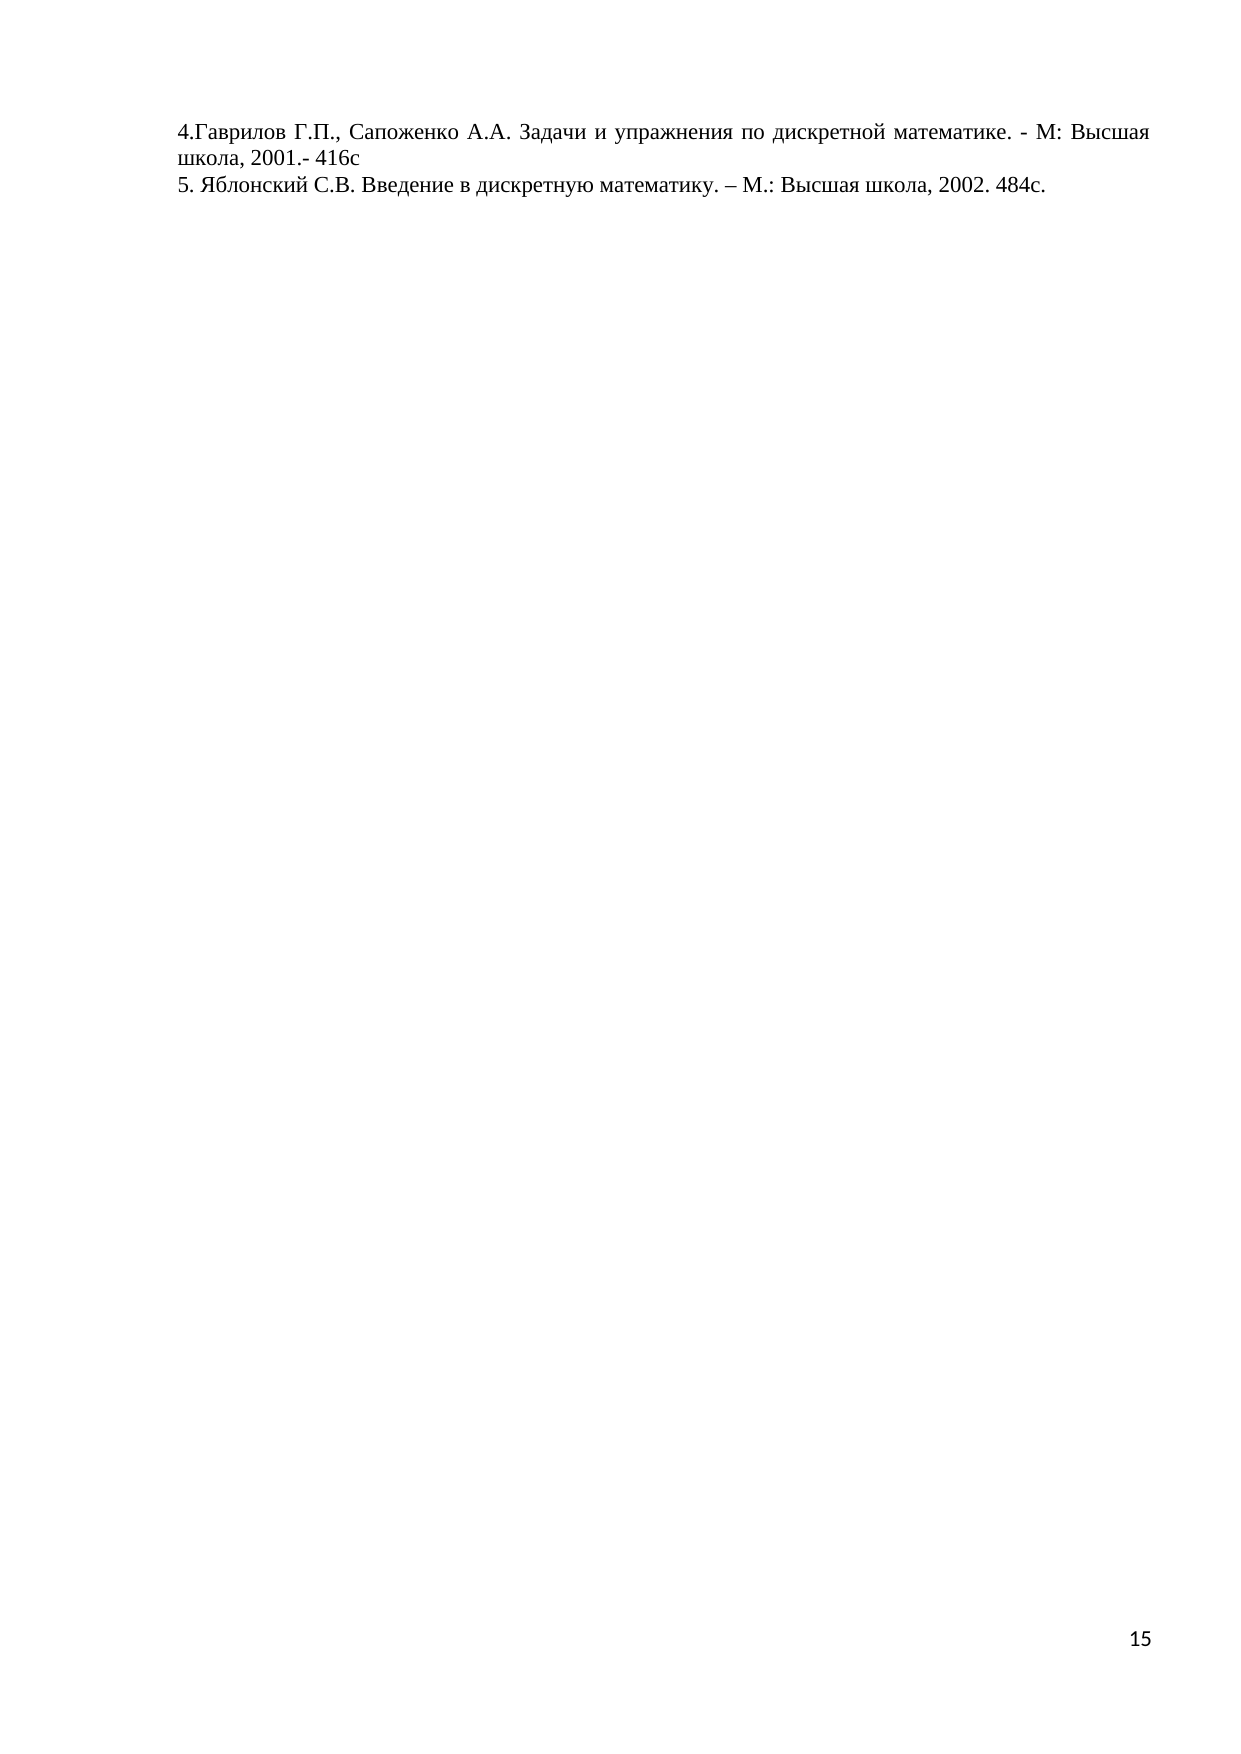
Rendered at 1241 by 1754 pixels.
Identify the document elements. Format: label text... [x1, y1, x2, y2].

text 4.Гаврилов Г.П., Сапоженко А.А. Задачи и упражнения по дискретной математике. - М: Высшая школа, 2001.- 416с [177, 118, 1152, 171]
text 5. Яблонский С.В. Введение в дискретную математику. – М.: Высшая школа, 2002. 484с. [177, 171, 1152, 197]
